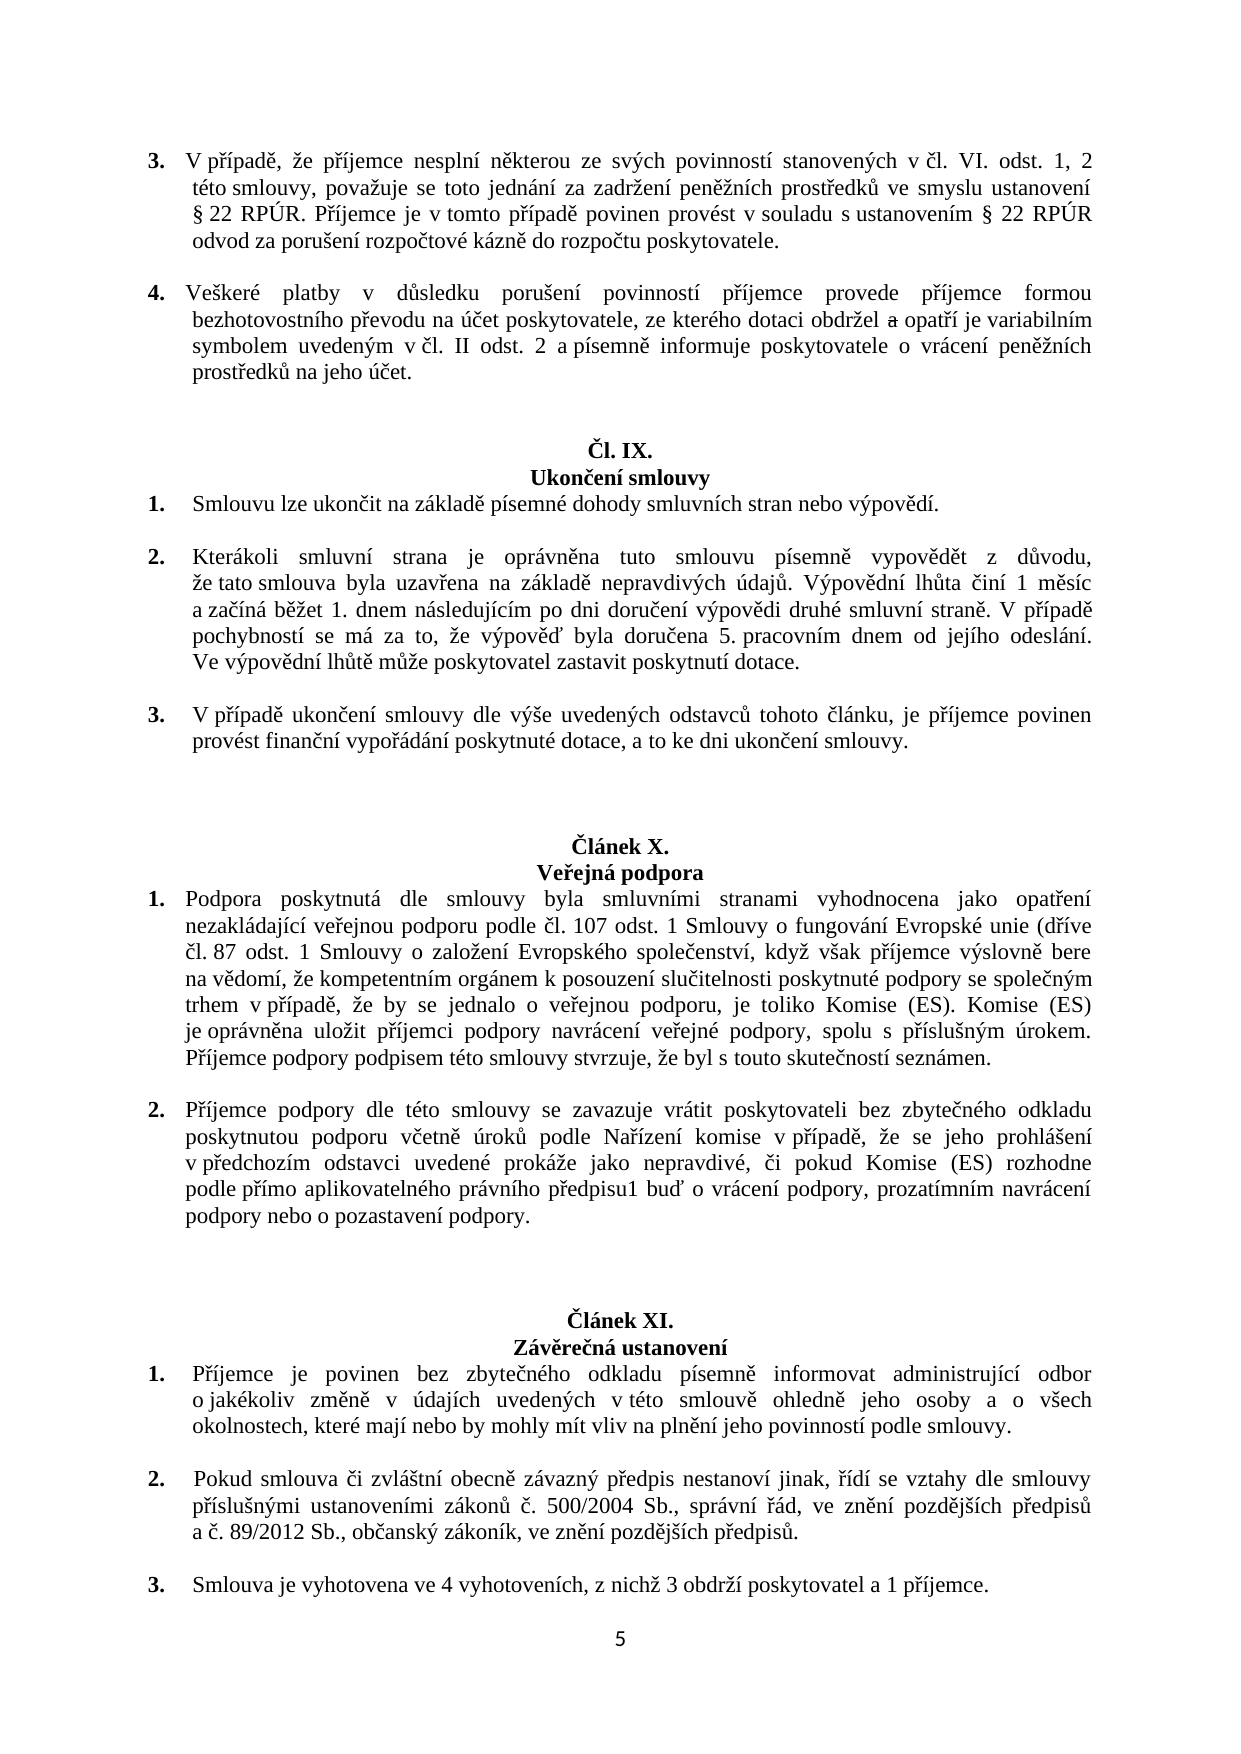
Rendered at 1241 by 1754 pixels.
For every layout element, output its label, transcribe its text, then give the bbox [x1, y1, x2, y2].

list V případě ukončení smlouvy dle výše uvedených odstavců tohoto článku, je příjemce povinen provést finanční vypořádání poskytnuté dotace, a to ke dni ukončení smlouvy. [148, 701, 1093, 754]
list V případě, že příjemce nesplní některou ze svých povinností stanovených v čl. VI. odst. 1, 2 této smlouvy, považuje se toto jednání za zadržení peněžních prostředků ve smyslu ustanovení § 22 RPÚR. Příjemce je v tomto případě povinen provést v souladu s ustanovením § 22 RPÚR odvod za porušení rozpočtové kázně do rozpočtu poskytovatele. [148, 148, 1093, 253]
text Veřejná podpora [148, 859, 1093, 886]
list Veškeré platby v důsledku porušení povinností příjemce provede příjemce formou bezhotovostního převodu na účet poskytovatele, ze kterého dotaci obdržel a opatří je variabilním symbolem uvedeným v čl. II odst. 2 a písemně informuje poskytovatele o vrácení peněžních prostředků na jeho účet. [148, 279, 1093, 385]
list Podpora poskytnutá dle smlouvy byla smluvními stranami vyhodnocena jako opatření nezakládající veřejnou podporu podle čl. 107 odst. 1 Smlouvy o fungování Evropské unie (dříve čl. 87 odst. 1 Smlouvy o založení Evropského společenství, když však příjemce výslovně bere na vědomí, že kompetentním orgánem k posouzení slučitelnosti poskytnuté podpory se společným trhem v případě, že by se jednalo o veřejnou podporu, je toliko Komise (ES). Komise (ES) je oprávněna uložit příjemci podpory navrácení veřejné podpory, spolu s příslušným úrokem. Příjemce podpory podpisem této smlouvy stvrzuje, že byl s touto skutečností seznámen. [148, 886, 1093, 1070]
list Smlouvu lze ukončit na základě písemné dohody smluvních stran nebo výpovědí. [148, 490, 1093, 517]
text Ukončení smlouvy [148, 464, 1093, 490]
list Pokud smlouva či zvláštní obecně závazný předpis nestanoví jinak, řídí se vztahy dle smlouvy příslušnými ustanoveními zákonů č. 500/2004 Sb., správní řád, ve znění pozdějších předpisů a č. 89/2012 Sb., občanský zákoník, ve znění pozdějších předpisů. [148, 1465, 1093, 1544]
list Smlouva je vyhotovena ve 4 vyhotoveních, z nichž 3 obdrží poskytovatel a 1 příjemce. [148, 1571, 1093, 1597]
text Článek X. [148, 833, 1093, 859]
text Článek XI. [148, 1307, 1093, 1333]
list Příjemce podpory dle této smlouvy se zavazuje vrátit poskytovateli bez zbytečného odkladu poskytnutou podporu včetně úroků podle Nařízení komise v případě, že se jeho prohlášení v předchozím odstavci uvedené prokáže jako nepravdivé, či pokud Komise (ES) rozhodne podle přímo aplikovatelného právního předpisu1 buď o vrácení podpory, prozatímním navrácení podpory nebo o pozastavení podpory. [148, 1096, 1093, 1228]
text Závěrečná ustanovení [148, 1333, 1093, 1360]
list Kterákoli smluvní strana je oprávněna tuto smlouvu písemně vypovědět z důvodu, že tato smlouva byla uzavřena na základě nepravdivých údajů. Výpovědní lhůta činí 1 měsíc a začíná běžet 1. dnem následujícím po dni doručení výpovědi druhé smluvní straně. V případě pochybností se má za to, že výpověď byla doručena 5. pracovním dnem od jejího odeslání. Ve výpovědní lhůtě může poskytovatel zastavit poskytnutí dotace. [148, 543, 1093, 675]
text Čl. IX. [148, 437, 1093, 464]
list Příjemce je povinen bez zbytečného odkladu písemně informovat administrující odbor o jakékoliv změně v údajích uvedených v této smlouvě ohledně jeho osoby a o všech okolnostech, které mají nebo by mohly mít vliv na plnění jeho povinností podle smlouvy. [148, 1360, 1093, 1439]
